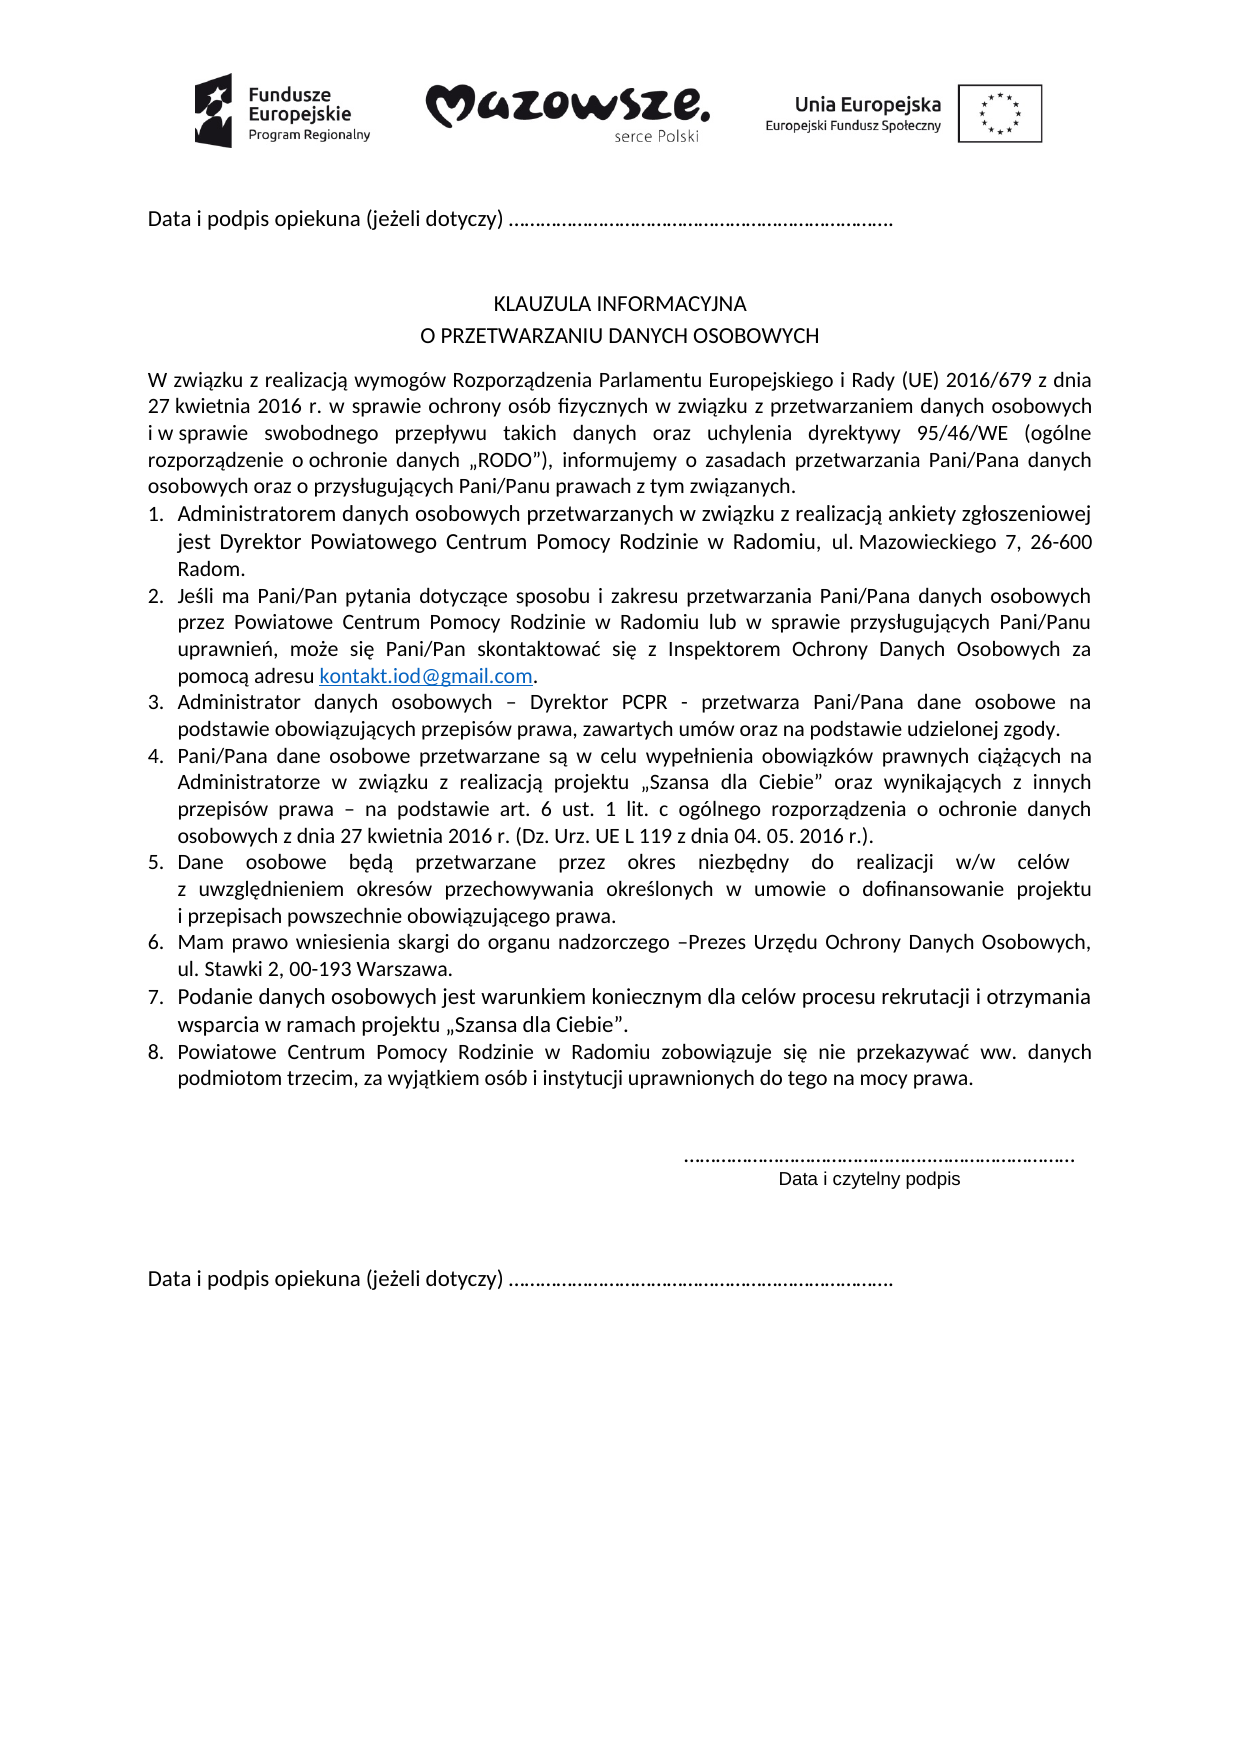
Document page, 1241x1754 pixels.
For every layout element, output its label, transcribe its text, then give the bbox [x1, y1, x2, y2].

text W związku z realizacją wymogów Rozporządzenia Parlamentu Europejskiego i Rady (UE) 2016/679 z dnia 27 kwietnia 2016 r. w sprawie ochrony osób fizycznych w związku z przetwarzaniem danych osobowych i w sprawie swobodnego przepływu takich danych oraz uchylenia dyrektywy 95/46/WE (ogólne rozporządzenie o ochronie danych „RODO”), informujemy o zasadach przetwarzania Pani/Pana danych osobowych oraz o przysługujących Pani/Panu prawach z tym związanych. [148, 366, 1093, 499]
list Mam prawo wniesienia skargi do organu nadzorczego –Prezes Urzędu Ochrony Danych Osobowych, ul. Stawki 2, 00-193 Warszawa. [148, 928, 1093, 982]
list Administratorem danych osobowych przetwarzanych w związku z realizacją ankiety zgłoszeniowej jest Dyrektor Powiatowego Centrum Pomocy Rodzinie w Radomiu, ul. Mazowieckiego 7, 26-600 Radom. [148, 499, 1093, 582]
text Data i czytelny podpis [334, 1168, 1093, 1189]
list Jeśli ma Pani/Pan pytania dotyczące sposobu i zakresu przetwarzania Pani/Pana danych osobowych przez Powiatowe Centrum Pomocy Rodzinie w Radomiu lub w sprawie przysługujących Pani/Panu uprawnień, może się Pani/Pan skontaktować się z Inspektorem Ochrony Danych Osobowych za pomocą adresu kontakt.iod@gmail.com. [148, 582, 1093, 688]
list Pani/Pana dane osobowe przetwarzane są w celu wypełnienia obowiązków prawnych ciążących na Administratorze w związku z realizacją projektu „Szansa dla Ciebie” oraz wynikających z innych przepisów prawa – na podstawie art. 6 ust. 1 lit. c ogólnego rozporządzenia o ochronie danych osobowych z dnia 27 kwietnia 2016 r. (Dz. Urz. UE L 119 z dnia 04. 05. 2016 r.). [148, 742, 1093, 848]
text ………………………………………..……………………… [334, 1140, 1093, 1168]
list Administrator danych osobowych – Dyrektor PCPR - przetwarza Pani/Pana dane osobowe na podstawie obowiązujących przepisów prawa, zawartych umów oraz na podstawie udzielonej zgody. [148, 688, 1093, 742]
list Podanie danych osobowych jest warunkiem koniecznym dla celów procesu rekrutacji i otrzymania wsparcia w ramach projektu „Szansa dla Ciebie”. [148, 982, 1093, 1038]
text Data i podpis opiekuna (jeżeli dotyczy) ………………………………………………………………. [148, 204, 1093, 232]
text KLAUZULA INFORMACYJNA [148, 289, 1093, 317]
list Powiatowe Centrum Pomocy Rodzinie w Radomiu zobowiązuje się nie przekazywać ww. danych podmiotom trzecim, za wyjątkiem osób i instytucji uprawnionych do tego na mocy prawa. [148, 1038, 1093, 1091]
picture [195, 73, 1045, 148]
text O PRZETWARZANIU DANYCH OSOBOWYCH [148, 321, 1093, 349]
list Dane osobowe będą przetwarzane przez okres niezbędny do realizacji w/w celów z uwzględnieniem okresów przechowywania określonych w umowie o dofinansowanie projektu i przepisach powszechnie obowiązującego prawa. [148, 848, 1093, 928]
text Data i podpis opiekuna (jeżeli dotyczy) ………………………………………………………………. [148, 1264, 1093, 1292]
